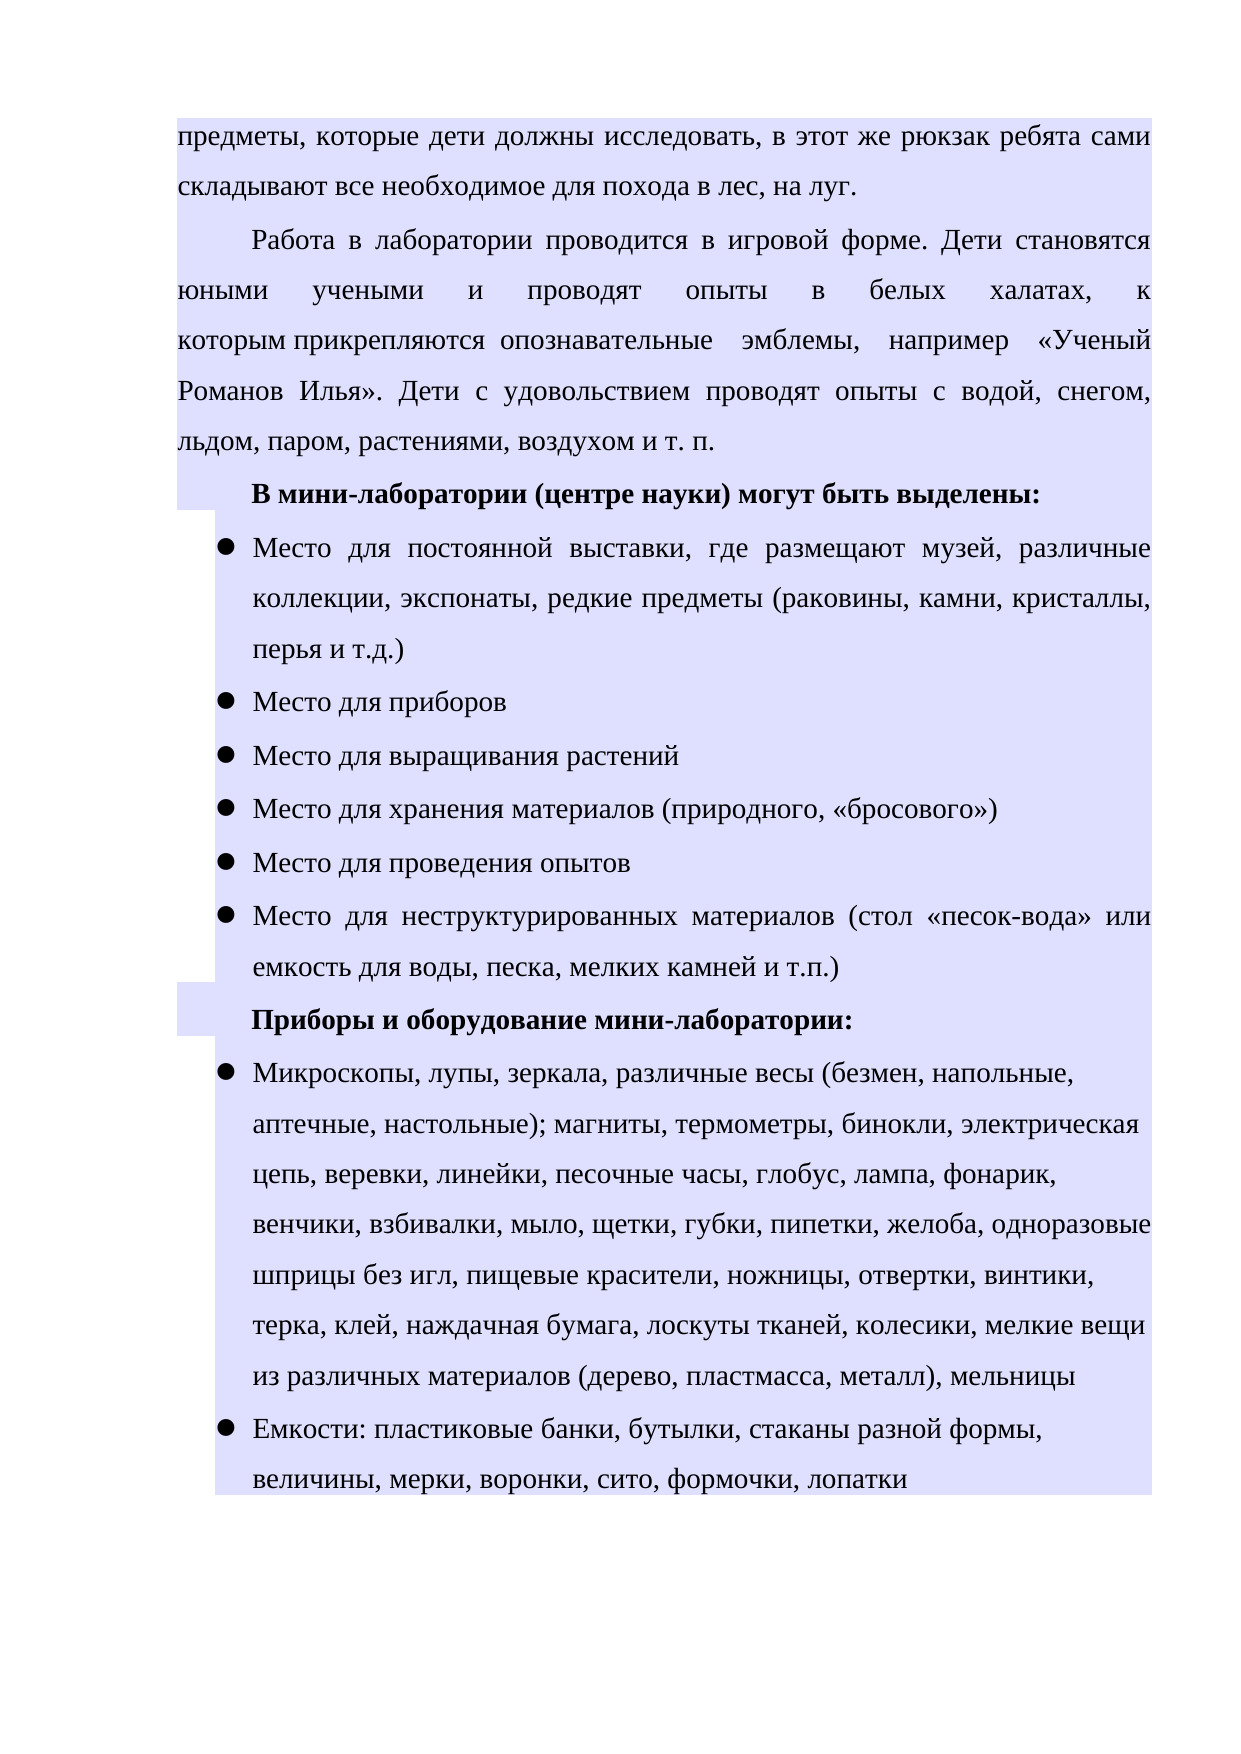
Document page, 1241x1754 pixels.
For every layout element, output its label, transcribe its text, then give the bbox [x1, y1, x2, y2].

list Место для неструктурированных материалов (стол «песок-вода» или емкость для воды, песка, мелких камней и т.п.) [215, 898, 1152, 982]
list Емкости: пластиковые банки, бутылки, стаканы разной формы, величины, мерки, воронки, сито, формочки, лопатки [215, 1411, 1152, 1495]
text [177, 118, 1152, 202]
text Приборы и оборудование мини-лаборатории: [177, 1002, 1152, 1036]
list Место для приборов [215, 684, 1152, 718]
list Микроскопы, лупы, зеркала, различные весы (безмен, напольные, аптечные, настольные); магниты, термометры, бинокли, электрическая цепь, веревки, линейки, песочные часы, глобус, лампа, фонарик, венчики, взбивалки, мыло, щетки, губки, пипетки, желоба, одноразовые шприцы без игл, пищевые красители, ножницы, отвертки, винтики, терка, клей, наждачная бумага, лоскуты тканей, колесики, мелкие вещи из различных материалов (дерево, пластмасса, металл), мельницы [215, 1056, 1152, 1391]
list Место для постоянной выставки, где размещают музей, различные коллекции, экспонаты, редкие предметы (раковины, камни, кристаллы, перья и т.д.) [215, 530, 1152, 664]
list Место для выращивания растений [215, 738, 1152, 771]
text В мини-лаборатории (центре науки) могут быть выделены: [177, 477, 1152, 510]
list Место для проведения опытов [215, 845, 1152, 878]
list Место для хранения материалов (природного, «бросового») [215, 791, 1152, 825]
text Работа в лаборатории проводится в игровой форме. Дети становятся юными учеными и проводят опыты в белых халатах, к которым прикрепляются опознавательные эмблемы, например «Ученый Романов Илья». Дети с удовольствием проводят опыты с водой, снегом, льдом, паром, растениями, воздухом и т. п. [177, 222, 1152, 457]
